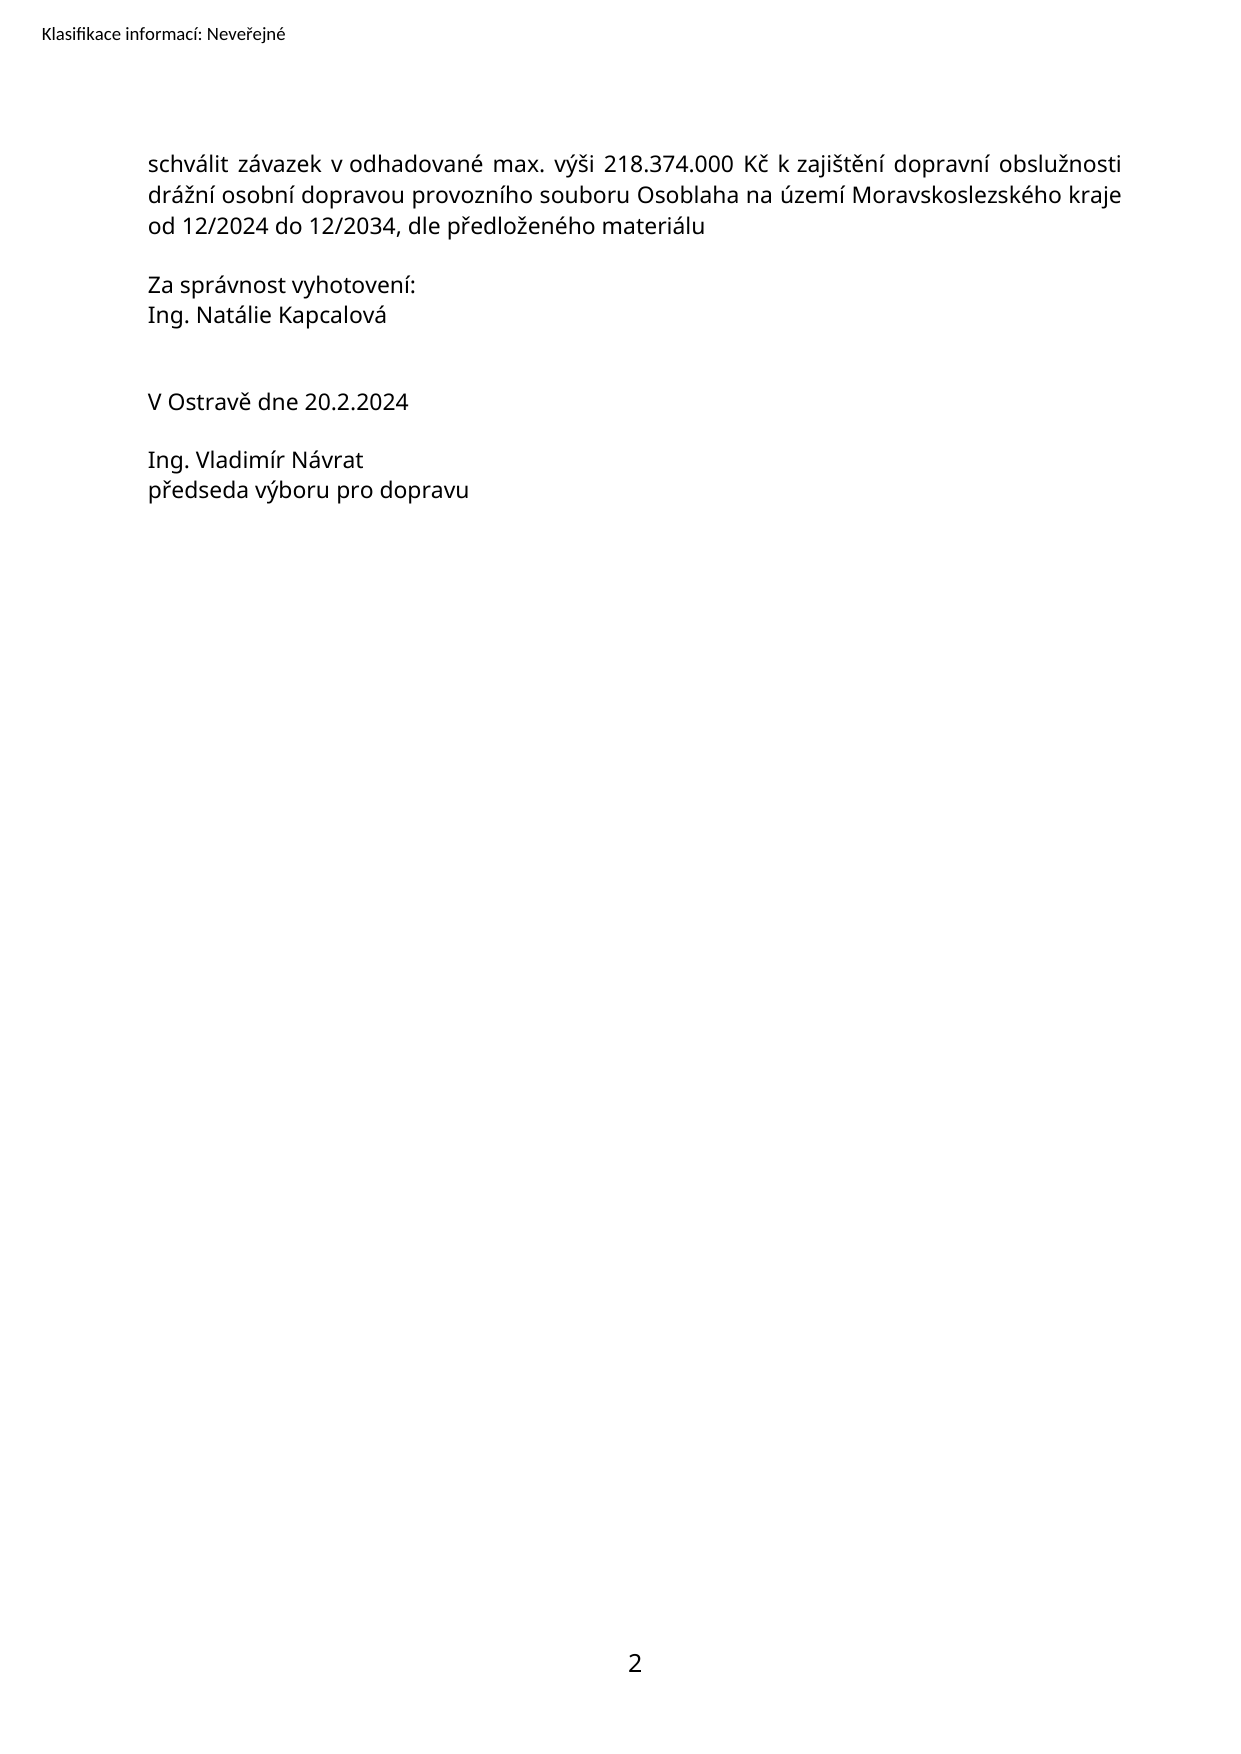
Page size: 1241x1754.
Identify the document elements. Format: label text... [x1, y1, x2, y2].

text Ing. Natálie Kapcalová [148, 300, 1122, 329]
text Ing. Vladimír Návrat [148, 446, 1122, 475]
text schválit závazek v odhadované max. výši 218.374.000 Kč k zajištění dopravní obslužnosti drážní osobní dopravou provozního souboru Osoblaha na území Moravskoslezského kraje od 12/2024 do 12/2034, dle předloženého materiálu [148, 148, 1122, 241]
text předseda výboru pro dopravu [148, 475, 1122, 504]
text V Ostravě dne 20.2.2024 [148, 387, 1122, 416]
text Za správnost vyhotovení: [148, 271, 1122, 300]
